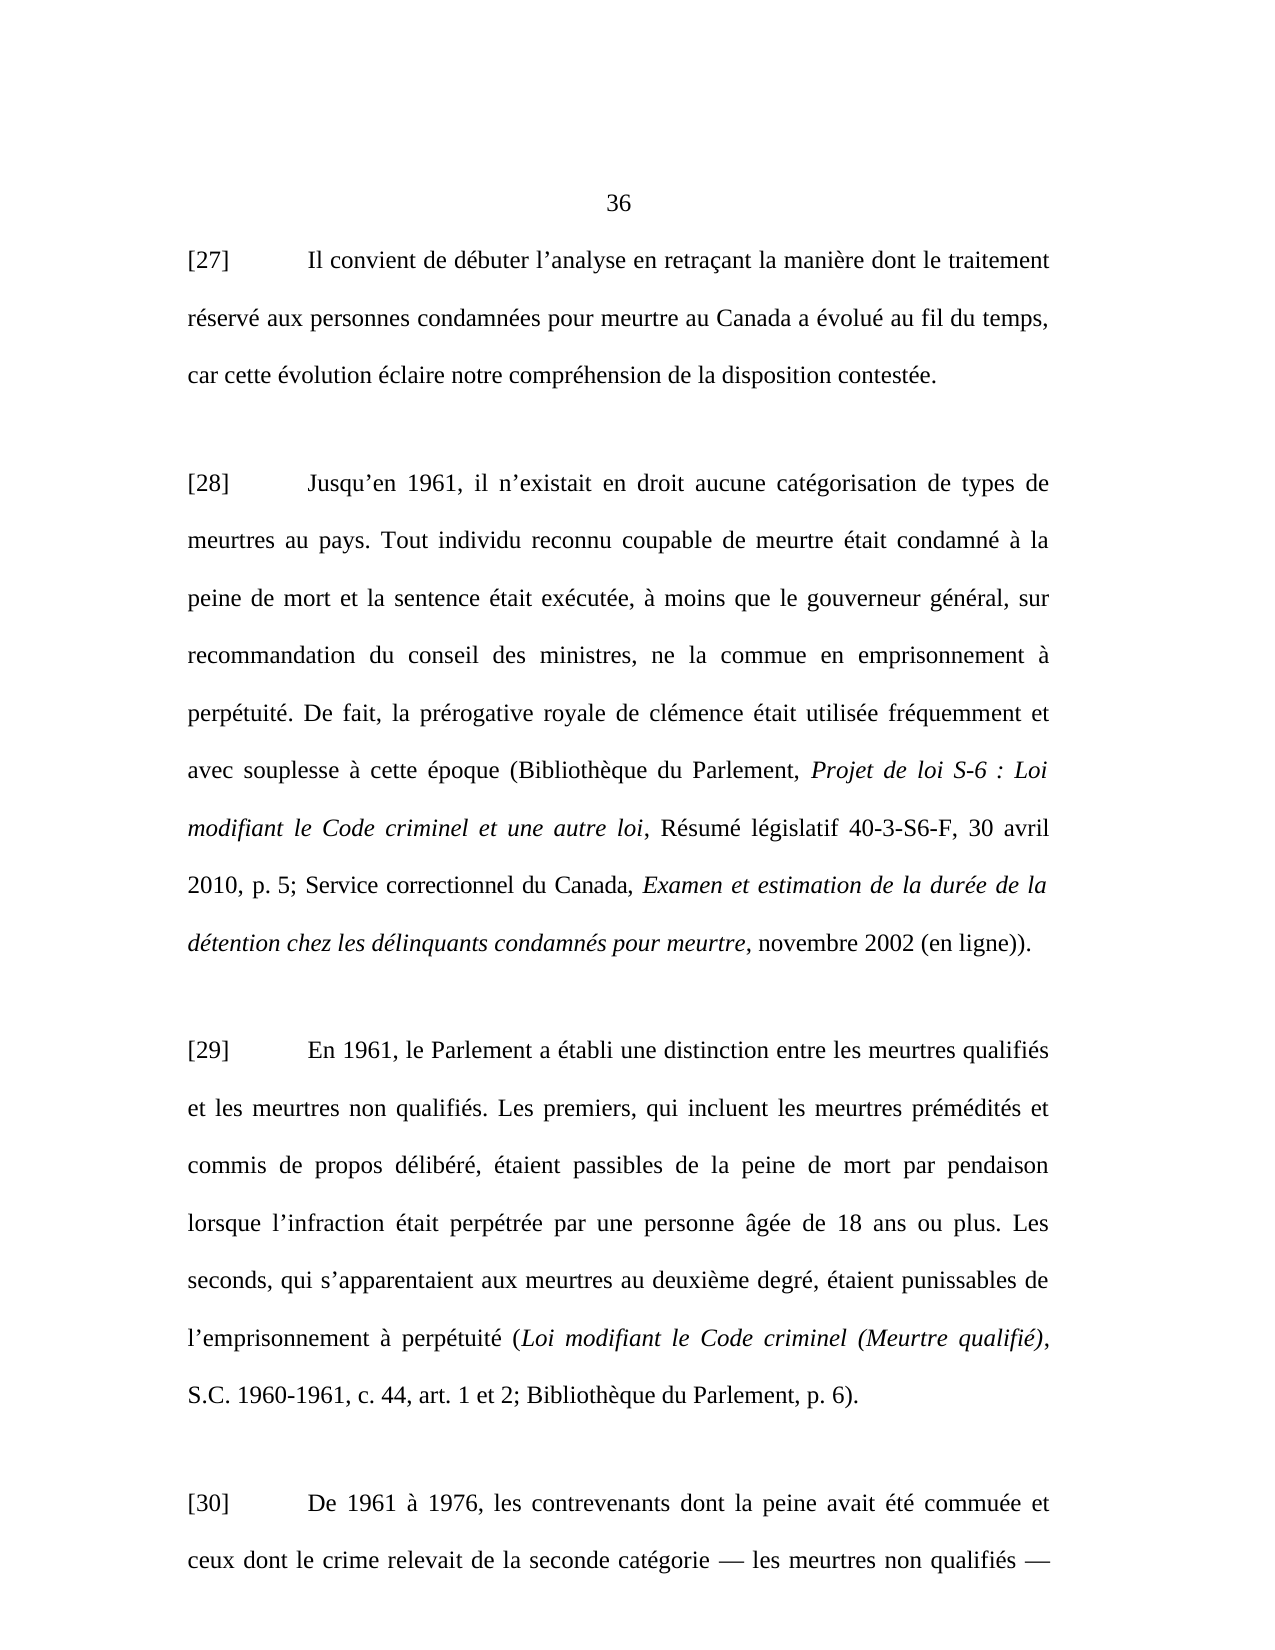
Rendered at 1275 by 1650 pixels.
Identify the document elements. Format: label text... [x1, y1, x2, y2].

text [187, 1488, 1050, 1574]
text Jusqu’en 1961, il n’existait en droit aucune catégorisation de types de meurtres au pays. Tout individu reconnu coupable de meurtre était condamné à la peine de mort et la sentence était exécutée, à moins que le gouverneur général, sur recommandation du conseil des ministres, ne la commue en emprisonnement à perpétuité. De fait, la prérogative royale de clémence était utilisée fréquemment et avec souplesse à cette époque (Bibliothèque du Parlement, Projet de loi S-6 : Loi modifiant le Code criminel et une autre loi, Résumé législatif 40-3-S6-F, 30 avril 2010, p. 5; Service correctionnel du Canada, Examen et estimation de la durée de la détention chez les délinquants condamnés pour meurtre, novembre 2002 (en ligne)). [187, 468, 1050, 956]
text Il convient de débuter l’analyse en retraçant la manière dont le traitement réservé aux personnes condamnées pour meurtre au Canada a évolué au fil du temps, car cette évolution éclaire notre compréhension de la disposition contestée. [187, 245, 1050, 389]
text En 1961, le Parlement a établi une distinction entre les meurtres qualifiés et les meurtres non qualifiés. Les premiers, qui incluent les meurtres prémédités et commis de propos délibéré, étaient passibles de la peine de mort par pendaison lorsque l’infraction était perpétrée par une personne âgée de 18 ans ou plus. Les seconds, qui s’apparentaient aux meurtres au deuxième degré, étaient punissables de l’emprisonnement à perpétuité (Loi modifiant le Code criminel (Meurtre qualifié), S.C. 1960-1961, c. 44, art. 1 et 2; Bibliothèque du Parlement, p. 6). [187, 1035, 1050, 1409]
